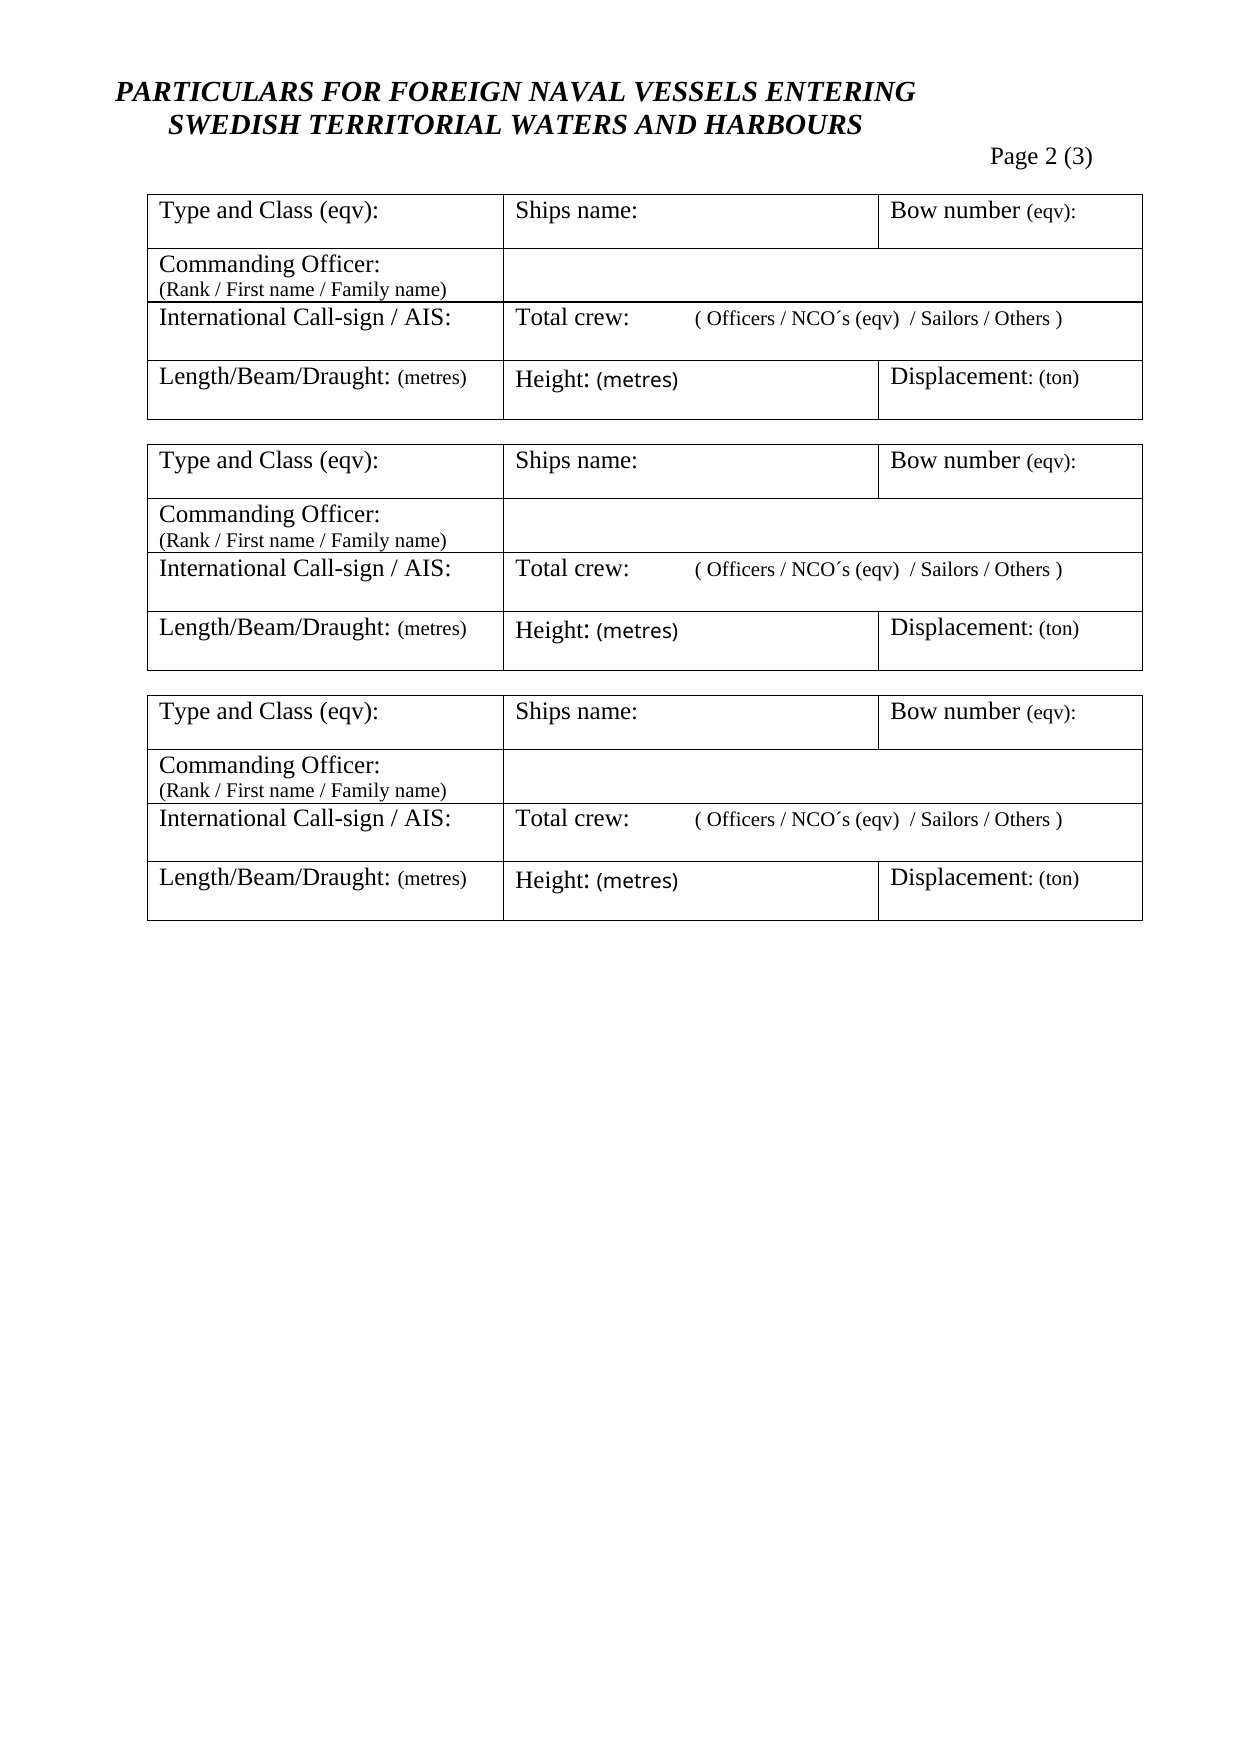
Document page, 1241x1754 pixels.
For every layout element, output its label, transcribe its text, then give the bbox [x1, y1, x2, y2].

table_cell Displacement: (ton) [879, 862, 1142, 920]
table_header Ships name: [504, 195, 878, 248]
table_header Type and Class (eqv): [148, 195, 503, 248]
table_cell [504, 249, 1142, 301]
table_cell International Call-sign / AIS: [148, 303, 503, 360]
table_cell Height: (metres) [504, 612, 878, 670]
table_cell Total crew: ( Officers / NCO´s (eqv) / Sailors / Others ) [504, 804, 1142, 861]
table_header Bow number (eqv): [879, 195, 1142, 248]
table_cell Height: (metres) [504, 862, 878, 920]
table_header Type and Class (eqv): [148, 696, 503, 749]
table_cell International Call-sign / AIS: [148, 553, 503, 611]
table_header Bow number (eqv): [879, 696, 1142, 749]
table_cell [504, 750, 1142, 802]
table_cell Displacement: (ton) [879, 361, 1142, 419]
table_cell Length/Beam/Draught: (metres) [148, 612, 503, 670]
table_cell Commanding Officer: (Rank / First name / Family name) [148, 750, 503, 802]
table_header Ships name: [504, 445, 878, 498]
table_cell Length/Beam/Draught: (metres) [148, 361, 503, 419]
table_cell Total crew: ( Officers / NCO´s (eqv) / Sailors / Others ) [504, 303, 1142, 360]
table_cell Displacement: (ton) [879, 612, 1142, 670]
table_header Type and Class (eqv): [148, 445, 503, 498]
table_cell Length/Beam/Draught: (metres) [148, 862, 503, 920]
table_header Ships name: [504, 696, 878, 749]
table_cell Height: (metres) [504, 361, 878, 419]
table_cell Commanding Officer: (Rank / First name / Family name) [148, 499, 503, 552]
table_cell International Call-sign / AIS: [148, 804, 503, 861]
table_cell [504, 499, 1142, 552]
table_cell Commanding Officer: (Rank / First name / Family name) [148, 249, 503, 301]
table_cell Total crew: ( Officers / NCO´s (eqv) / Sailors / Others ) [504, 553, 1142, 611]
table_header Bow number (eqv): [879, 445, 1142, 498]
